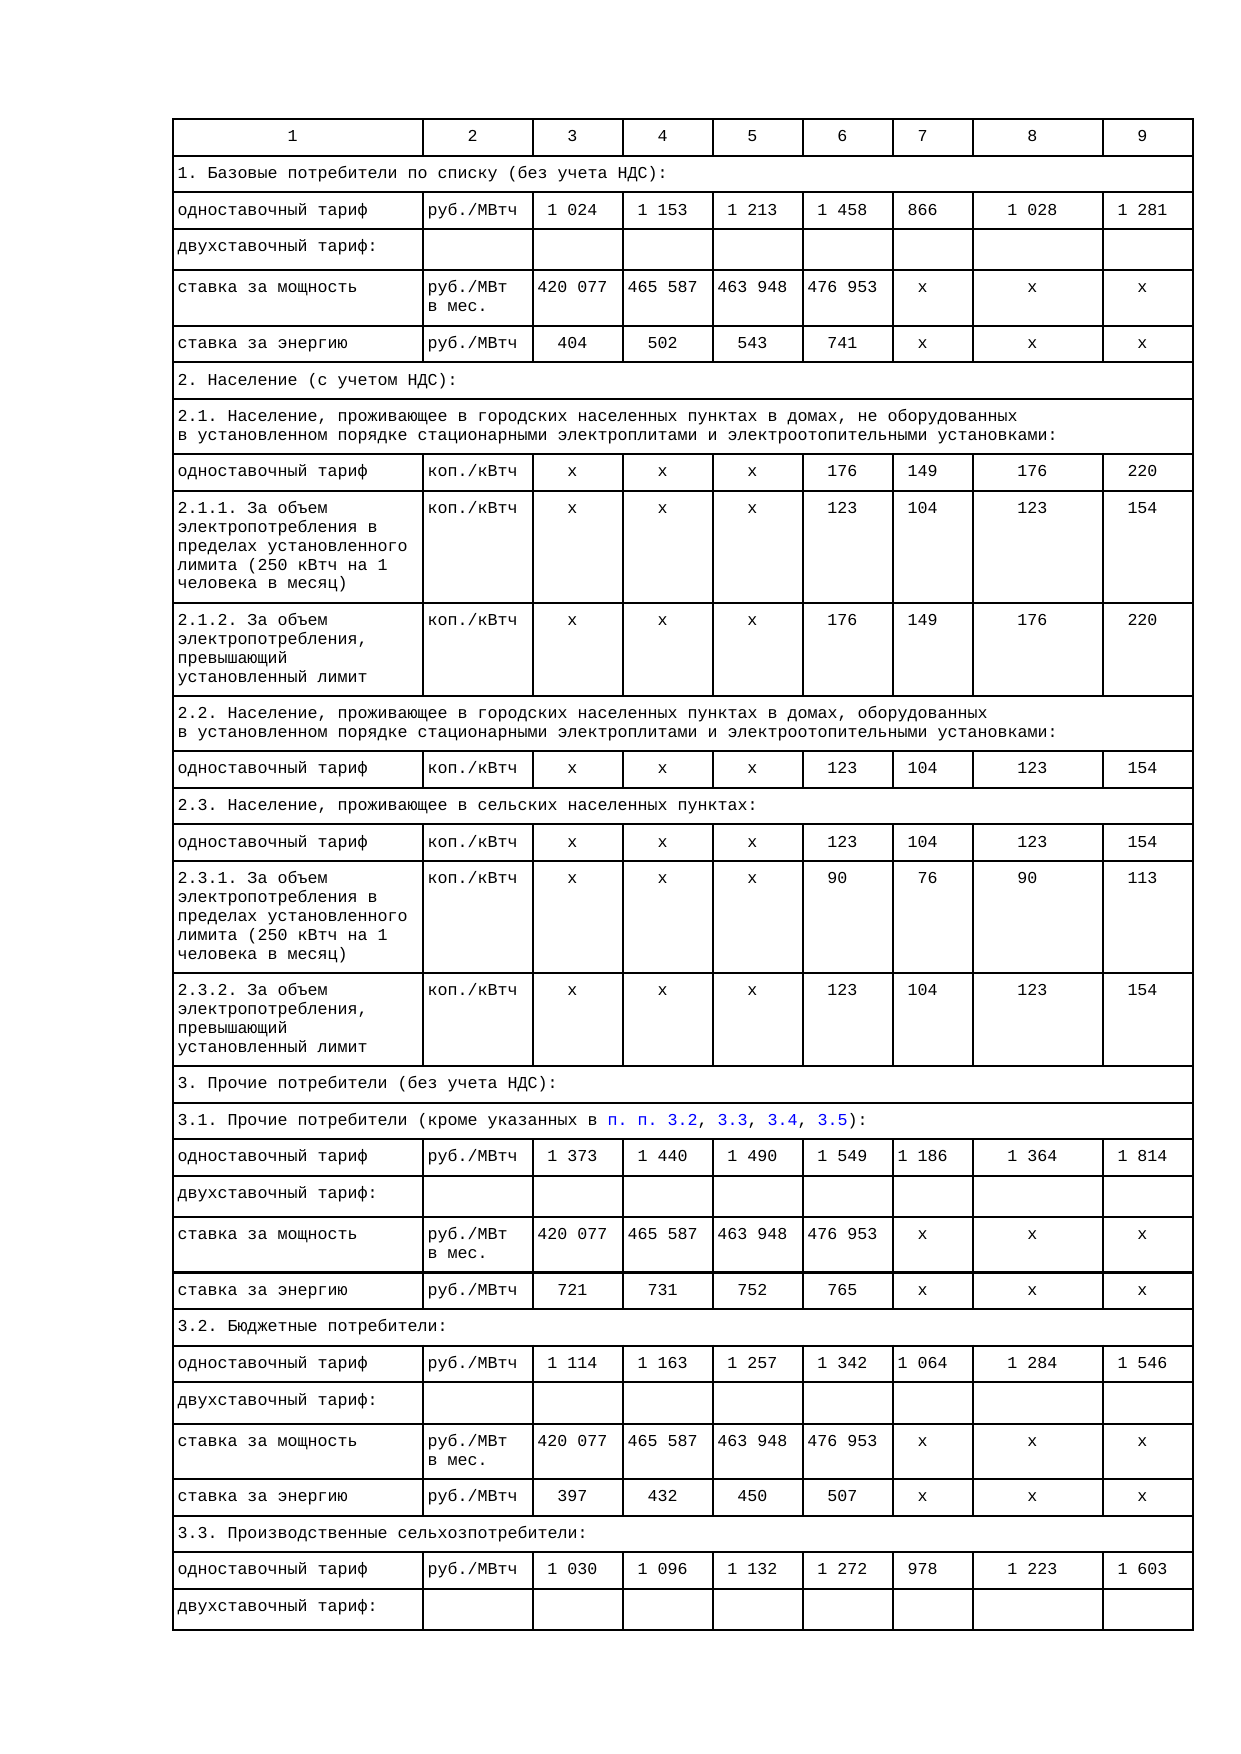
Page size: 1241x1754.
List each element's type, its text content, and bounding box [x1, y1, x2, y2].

table_cell x [1104, 1218, 1192, 1271]
table_cell 220 [1104, 455, 1192, 490]
table_cell 3.3. Производственные сельхозпотребители: [174, 1517, 1192, 1551]
table_cell одноставочный тариф [174, 752, 422, 787]
table_cell [804, 1590, 892, 1629]
table_cell [974, 1177, 1102, 1216]
table_cell одноставочный тариф [174, 1140, 422, 1175]
table_cell одноставочный тариф [174, 825, 422, 860]
table_cell 2.3.1. За объем электропотребления в пределах установленного лимита (250 кВтч на 1 человека в месяц) [174, 862, 422, 972]
table_cell 2.2. Население, проживающее в городских населенных пунктах в домах, оборудованных в установленном порядке стационарными электроплитами и электроотопительными установками: [174, 697, 1192, 750]
table_cell 741 [804, 327, 892, 361]
table_cell x [714, 455, 802, 490]
table_cell 420 077 [534, 271, 622, 324]
table_cell руб./МВтч [424, 1140, 532, 1175]
table_cell 90 [804, 862, 892, 972]
table_cell руб./МВтч [424, 1347, 532, 1381]
table_cell 2.1.1. За объем электропотребления в пределах установленного лимита (250 кВтч на 1 человека в месяц) [174, 492, 422, 602]
table_cell 1 213 [714, 193, 802, 228]
table_cell 8 [974, 120, 1102, 155]
table_cell [974, 1383, 1102, 1422]
table_cell x [894, 1218, 972, 1271]
table_cell 4 [624, 120, 712, 155]
table_cell 2.1.2. За объем электропотребления, превышающий установленный лимит [174, 604, 422, 695]
table_cell 1 223 [974, 1553, 1102, 1588]
table_cell x [714, 974, 802, 1065]
table_cell x [624, 604, 712, 695]
table_cell 1 373 [534, 1140, 622, 1175]
table_cell 476 953 [804, 1425, 892, 1478]
table_cell x [624, 974, 712, 1065]
table_cell [1104, 1177, 1192, 1216]
table_cell x [714, 825, 802, 860]
table_cell 420 077 [534, 1218, 622, 1271]
table_cell коп./кВтч [424, 604, 532, 695]
table_cell [804, 1177, 892, 1216]
table_cell 1 [174, 120, 422, 155]
table_cell [714, 1383, 802, 1422]
table_cell 1 132 [714, 1553, 802, 1588]
table_cell 3 [534, 120, 622, 155]
table_cell [424, 1177, 532, 1216]
table_cell 104 [894, 752, 972, 787]
table_cell [624, 230, 712, 269]
table_cell 507 [804, 1480, 892, 1514]
table_cell руб./МВтч [424, 327, 532, 361]
table_cell 1 186 [894, 1140, 972, 1175]
table_cell одноставочный тариф [174, 1553, 422, 1588]
table_cell 1. Базовые потребители по списку (без учета НДС): [174, 157, 1192, 191]
table_cell 1 030 [534, 1553, 622, 1588]
table_cell [534, 1383, 622, 1422]
table_cell 432 [624, 1480, 712, 1514]
table_cell x [534, 862, 622, 972]
table_cell 2.3.2. За объем электропотребления, превышающий установленный лимит [174, 974, 422, 1065]
table_cell x [894, 327, 972, 361]
table_cell [894, 230, 972, 269]
table_cell x [534, 825, 622, 860]
table_cell ставка за мощность [174, 1425, 422, 1478]
table_cell [1104, 1383, 1192, 1422]
table_cell [974, 1590, 1102, 1629]
table_cell 463 948 [714, 1218, 802, 1271]
table_cell 9 [1104, 120, 1192, 155]
table_cell [1104, 1590, 1192, 1629]
table_cell [424, 230, 532, 269]
table_cell x [534, 752, 622, 787]
table_cell 476 953 [804, 271, 892, 324]
table_cell [804, 1383, 892, 1422]
table_cell ставка за энергию [174, 327, 422, 361]
table_cell x [624, 455, 712, 490]
table_cell [714, 1590, 802, 1629]
table_cell коп./кВтч [424, 455, 532, 490]
table_cell x [974, 1274, 1102, 1308]
table_cell 1 153 [624, 193, 712, 228]
table_cell [974, 230, 1102, 269]
table_cell [894, 1177, 972, 1216]
table_cell x [624, 862, 712, 972]
table_cell [534, 1177, 622, 1216]
table_cell 866 [894, 193, 972, 228]
table_cell 154 [1104, 752, 1192, 787]
table_cell x [534, 455, 622, 490]
table_cell 1 096 [624, 1553, 712, 1588]
table_cell 1 257 [714, 1347, 802, 1381]
table_cell руб./МВтч [424, 193, 532, 228]
table_cell x [974, 327, 1102, 361]
table_cell коп./кВтч [424, 492, 532, 602]
table_cell 1 281 [1104, 193, 1192, 228]
table_cell 176 [974, 604, 1102, 695]
table_cell 404 [534, 327, 622, 361]
table_cell [624, 1590, 712, 1629]
table_cell [804, 230, 892, 269]
table_cell двухставочный тариф: [174, 1590, 422, 1629]
table_cell x [894, 271, 972, 324]
table_cell 149 [894, 604, 972, 695]
table_cell руб./МВтч [424, 1274, 532, 1308]
table_cell 154 [1104, 492, 1192, 602]
table_cell 176 [804, 604, 892, 695]
table_cell 476 953 [804, 1218, 892, 1271]
table_cell 104 [894, 974, 972, 1065]
table_cell 752 [714, 1274, 802, 1308]
table_cell x [894, 1425, 972, 1478]
table_cell 1 028 [974, 193, 1102, 228]
table_cell x [714, 492, 802, 602]
table_cell x [1104, 1274, 1192, 1308]
table_cell x [624, 752, 712, 787]
table_cell [1104, 230, 1192, 269]
table_cell 502 [624, 327, 712, 361]
table_cell 2 [424, 120, 532, 155]
table_cell x [894, 1480, 972, 1514]
table_cell [714, 230, 802, 269]
table_cell 1 272 [804, 1553, 892, 1588]
table_cell 2.3. Население, проживающее в сельских населенных пунктах: [174, 789, 1192, 823]
table_cell 154 [1104, 825, 1192, 860]
table_cell 123 [804, 752, 892, 787]
table_cell x [714, 862, 802, 972]
table_cell 1 364 [974, 1140, 1102, 1175]
table_cell 1 440 [624, 1140, 712, 1175]
table_cell 123 [804, 825, 892, 860]
table_cell [424, 1590, 532, 1629]
table_cell двухставочный тариф: [174, 1177, 422, 1216]
table_cell x [1104, 1425, 1192, 1478]
table_cell x [1104, 1480, 1192, 1514]
table_cell одноставочный тариф [174, 455, 422, 490]
table_cell руб./МВтч [424, 1480, 532, 1514]
table_cell 104 [894, 492, 972, 602]
table_cell x [974, 1425, 1102, 1478]
table_cell 123 [804, 492, 892, 602]
table_cell 420 077 [534, 1425, 622, 1478]
table_cell одноставочный тариф [174, 193, 422, 228]
table_cell коп./кВтч [424, 825, 532, 860]
table_cell 104 [894, 825, 972, 860]
table_cell x [974, 271, 1102, 324]
table_cell 220 [1104, 604, 1192, 695]
table_cell x [974, 1480, 1102, 1514]
table_cell одноставочный тариф [174, 1347, 422, 1381]
table_cell [894, 1590, 972, 1629]
table_cell 1 458 [804, 193, 892, 228]
table_cell 113 [1104, 862, 1192, 972]
table_cell 397 [534, 1480, 622, 1514]
table_cell x [624, 492, 712, 602]
table_cell 1 342 [804, 1347, 892, 1381]
table_cell x [534, 604, 622, 695]
table_cell [534, 230, 622, 269]
table_cell 176 [804, 455, 892, 490]
table_cell 123 [974, 825, 1102, 860]
table_cell 7 [894, 120, 972, 155]
table_cell 1 490 [714, 1140, 802, 1175]
table_cell x [534, 974, 622, 1065]
table_cell 2. Население (с учетом НДС): [174, 363, 1192, 398]
table_cell 154 [1104, 974, 1192, 1065]
table_cell 1 603 [1104, 1553, 1192, 1588]
table_cell 465 587 [624, 1425, 712, 1478]
table_cell 1 114 [534, 1347, 622, 1381]
table_cell x [974, 1218, 1102, 1271]
table_cell 123 [974, 492, 1102, 602]
table_cell 3.2. Бюджетные потребители: [174, 1310, 1192, 1344]
table_cell 123 [974, 974, 1102, 1065]
table_cell 1 546 [1104, 1347, 1192, 1381]
table_cell x [894, 1274, 972, 1308]
table_cell 176 [974, 455, 1102, 490]
table_cell 5 [714, 120, 802, 155]
table_cell [714, 1177, 802, 1216]
table_cell [624, 1177, 712, 1216]
table_cell x [714, 604, 802, 695]
table_cell ставка за энергию [174, 1274, 422, 1308]
table_cell ставка за энергию [174, 1480, 422, 1514]
table_cell [894, 1383, 972, 1422]
table_cell 3. Прочие потребители (без учета НДС): [174, 1067, 1192, 1102]
table_cell 1 163 [624, 1347, 712, 1381]
table_cell 2.1. Население, проживающее в городских населенных пунктах в домах, не оборудованных в установленном порядке стационарными электроплитами и электроотопительными установками: [174, 400, 1192, 453]
table_cell 149 [894, 455, 972, 490]
table_cell 3.1. Прочие потребители (кроме указанных в п. п. 3.2, 3.3, 3.4, 3.5): [174, 1104, 1192, 1138]
table_cell руб./МВт в мес. [424, 1218, 532, 1271]
table_cell x [1104, 271, 1192, 324]
table_cell ставка за мощность [174, 1218, 422, 1271]
table_cell коп./кВтч [424, 752, 532, 787]
table_cell 450 [714, 1480, 802, 1514]
table_cell [534, 1590, 622, 1629]
table_cell 90 [974, 862, 1102, 972]
table_cell двухставочный тариф: [174, 1383, 422, 1422]
table_cell 6 [804, 120, 892, 155]
table_cell ставка за мощность [174, 271, 422, 324]
table_cell коп./кВтч [424, 974, 532, 1065]
table_cell руб./МВт в мес. [424, 271, 532, 324]
table_cell 543 [714, 327, 802, 361]
table_cell 123 [804, 974, 892, 1065]
table_cell 1 024 [534, 193, 622, 228]
table_cell коп./кВтч [424, 862, 532, 972]
table_cell 1 284 [974, 1347, 1102, 1381]
table_cell x [624, 825, 712, 860]
table_cell 721 [534, 1274, 622, 1308]
table_cell 1 064 [894, 1347, 972, 1381]
table_cell [624, 1383, 712, 1422]
table_cell двухставочный тариф: [174, 230, 422, 269]
table_cell x [534, 492, 622, 602]
table_cell x [714, 752, 802, 787]
table_cell 465 587 [624, 271, 712, 324]
table_cell 465 587 [624, 1218, 712, 1271]
table_cell 463 948 [714, 271, 802, 324]
table_cell руб./МВт в мес. [424, 1425, 532, 1478]
table_cell 1 814 [1104, 1140, 1192, 1175]
table_cell 463 948 [714, 1425, 802, 1478]
table_cell 765 [804, 1274, 892, 1308]
table_cell 978 [894, 1553, 972, 1588]
table_cell [424, 1383, 532, 1422]
table_cell руб./МВтч [424, 1553, 532, 1588]
table_cell 123 [974, 752, 1102, 787]
table_cell 1 549 [804, 1140, 892, 1175]
table_cell 76 [894, 862, 972, 972]
table_cell 731 [624, 1274, 712, 1308]
table_cell x [1104, 327, 1192, 361]
